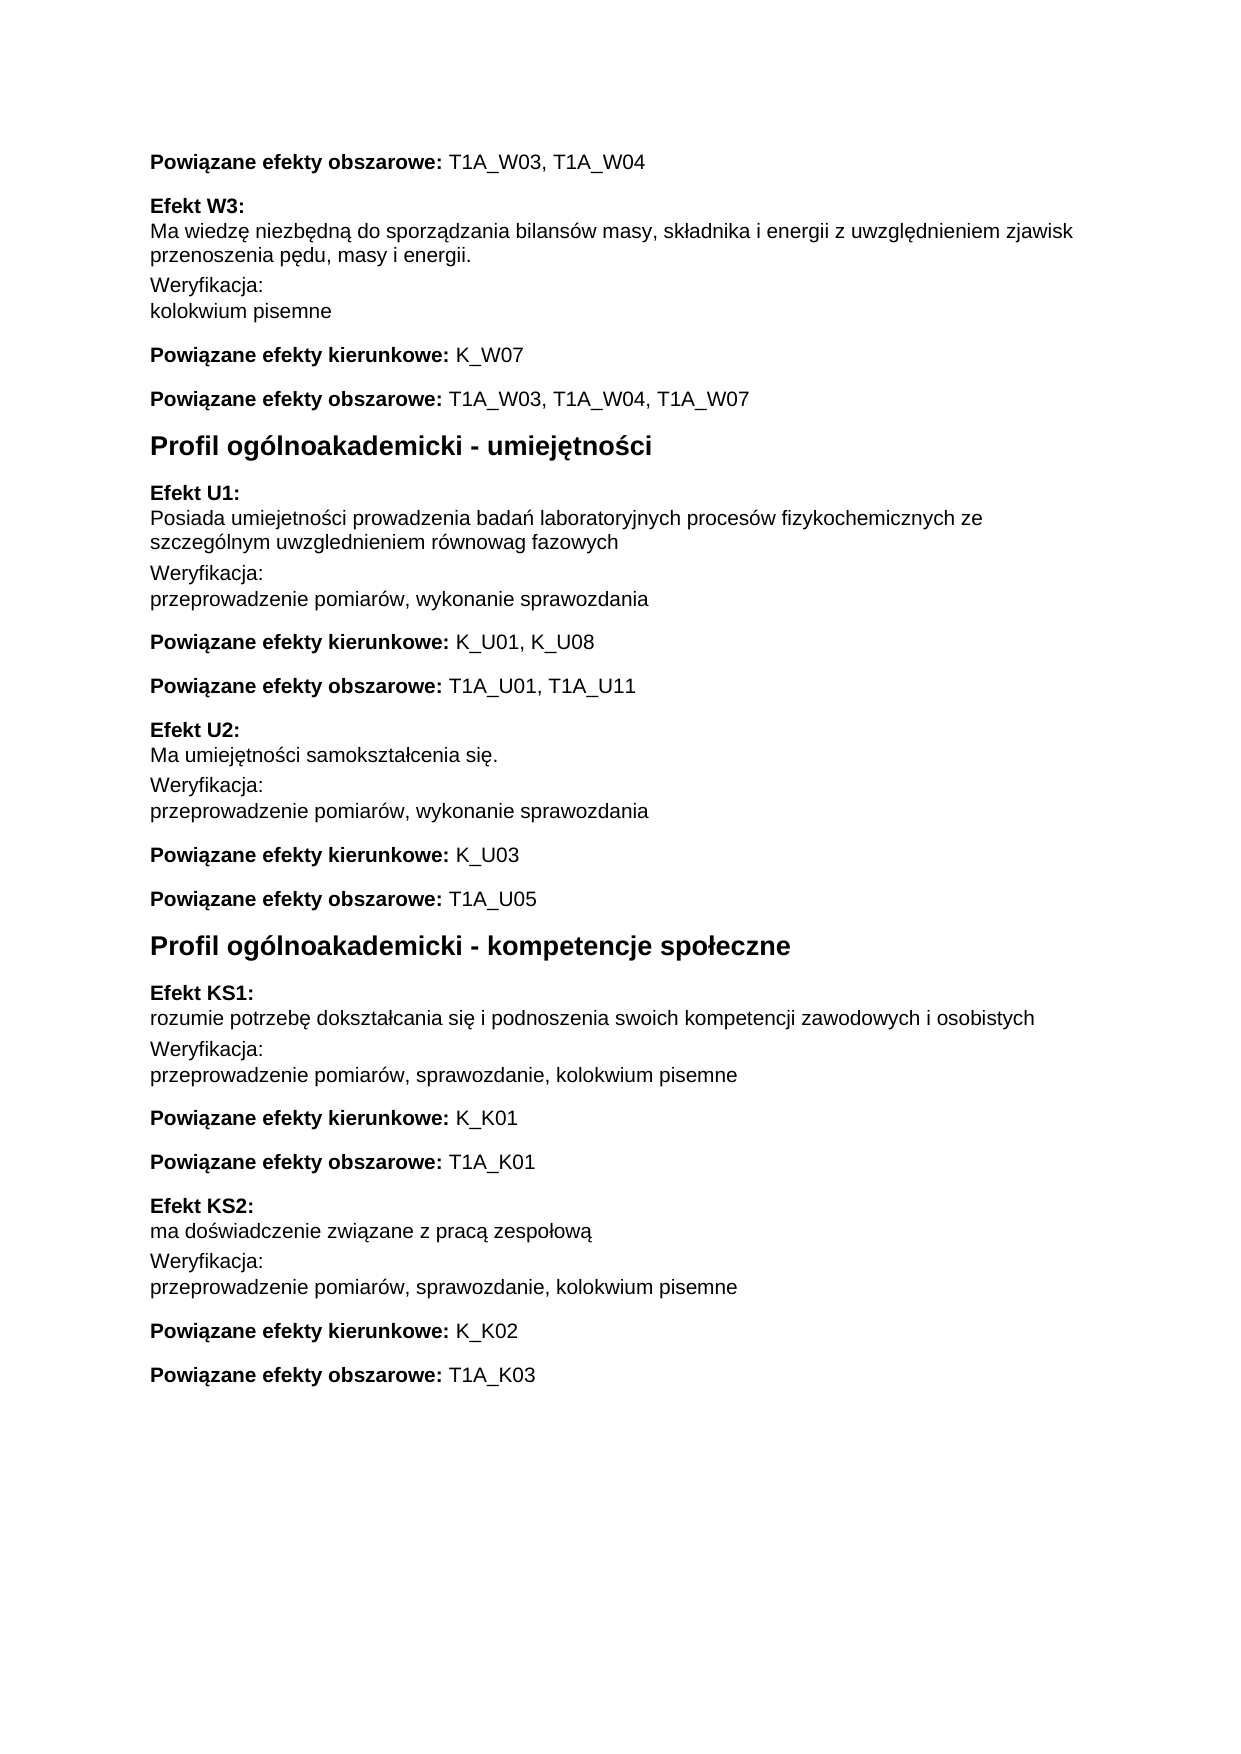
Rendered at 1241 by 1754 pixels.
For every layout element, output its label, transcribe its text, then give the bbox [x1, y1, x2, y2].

text przeprowadzenie pomiarów, sprawozdanie, kolokwium pisemne [150, 1062, 1090, 1086]
text Weryfikacja: [150, 1249, 1090, 1273]
text Powiązane efekty obszarowe: T1A_K03 [150, 1362, 1090, 1386]
text Powiązane efekty kierunkowe: K_K02 [150, 1319, 1090, 1343]
text Powiązane efekty kierunkowe: K_W07 [150, 343, 1090, 367]
text Powiązane efekty kierunkowe: K_K01 [150, 1106, 1090, 1130]
text Efekt U2: [150, 718, 1090, 742]
text rozumie potrzebę dokształcania się i podnoszenia swoich kompetencji zawodowych i osobistych [150, 1006, 1090, 1030]
text kolokwium pisemne [150, 299, 1090, 323]
text Powiązane efekty obszarowe: T1A_U05 [150, 886, 1090, 910]
text Efekt KS2: [150, 1194, 1090, 1218]
text ma doświadczenie związane z pracą zespołową [150, 1219, 1090, 1243]
text Efekt W3: [150, 194, 1090, 218]
text przeprowadzenie pomiarów, sprawozdanie, kolokwium pisemne [150, 1275, 1090, 1299]
text Weryfikacja: [150, 273, 1090, 297]
text Powiązane efekty obszarowe: T1A_W03, T1A_W04, T1A_W07 [150, 386, 1090, 410]
subtitle Profil ogólnoakademicki - kompetencje społeczne [150, 930, 1090, 961]
text Powiązane efekty obszarowe: T1A_U01, T1A_U11 [150, 674, 1090, 698]
subtitle Profil ogólnoakademicki - umiejętności [150, 430, 1090, 461]
text Powiązane efekty kierunkowe: K_U01, K_U08 [150, 630, 1090, 654]
text Weryfikacja: [150, 773, 1090, 797]
text Efekt U1: [150, 481, 1090, 505]
text Powiązane efekty kierunkowe: K_U03 [150, 843, 1090, 867]
text Weryfikacja: [150, 560, 1090, 584]
text Weryfikacja: [150, 1036, 1090, 1060]
text Posiada umiejetności prowadzenia badań laboratoryjnych procesów fizykochemicznych ze szczególnym uwzglednieniem równowag fazowych [150, 506, 1090, 554]
text Powiązane efekty obszarowe: T1A_K01 [150, 1150, 1090, 1174]
text przeprowadzenie pomiarów, wykonanie sprawozdania [150, 799, 1090, 823]
text Efekt KS1: [150, 981, 1090, 1005]
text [150, 150, 1090, 174]
text Ma umiejętności samokształcenia się. [150, 743, 1090, 767]
text Ma wiedzę niezbędną do sporządzania bilansów masy, składnika i energii z uwzględnieniem zjawisk przenoszenia pędu, masy i energii. [150, 219, 1090, 267]
text przeprowadzenie pomiarów, wykonanie sprawozdania [150, 586, 1090, 610]
